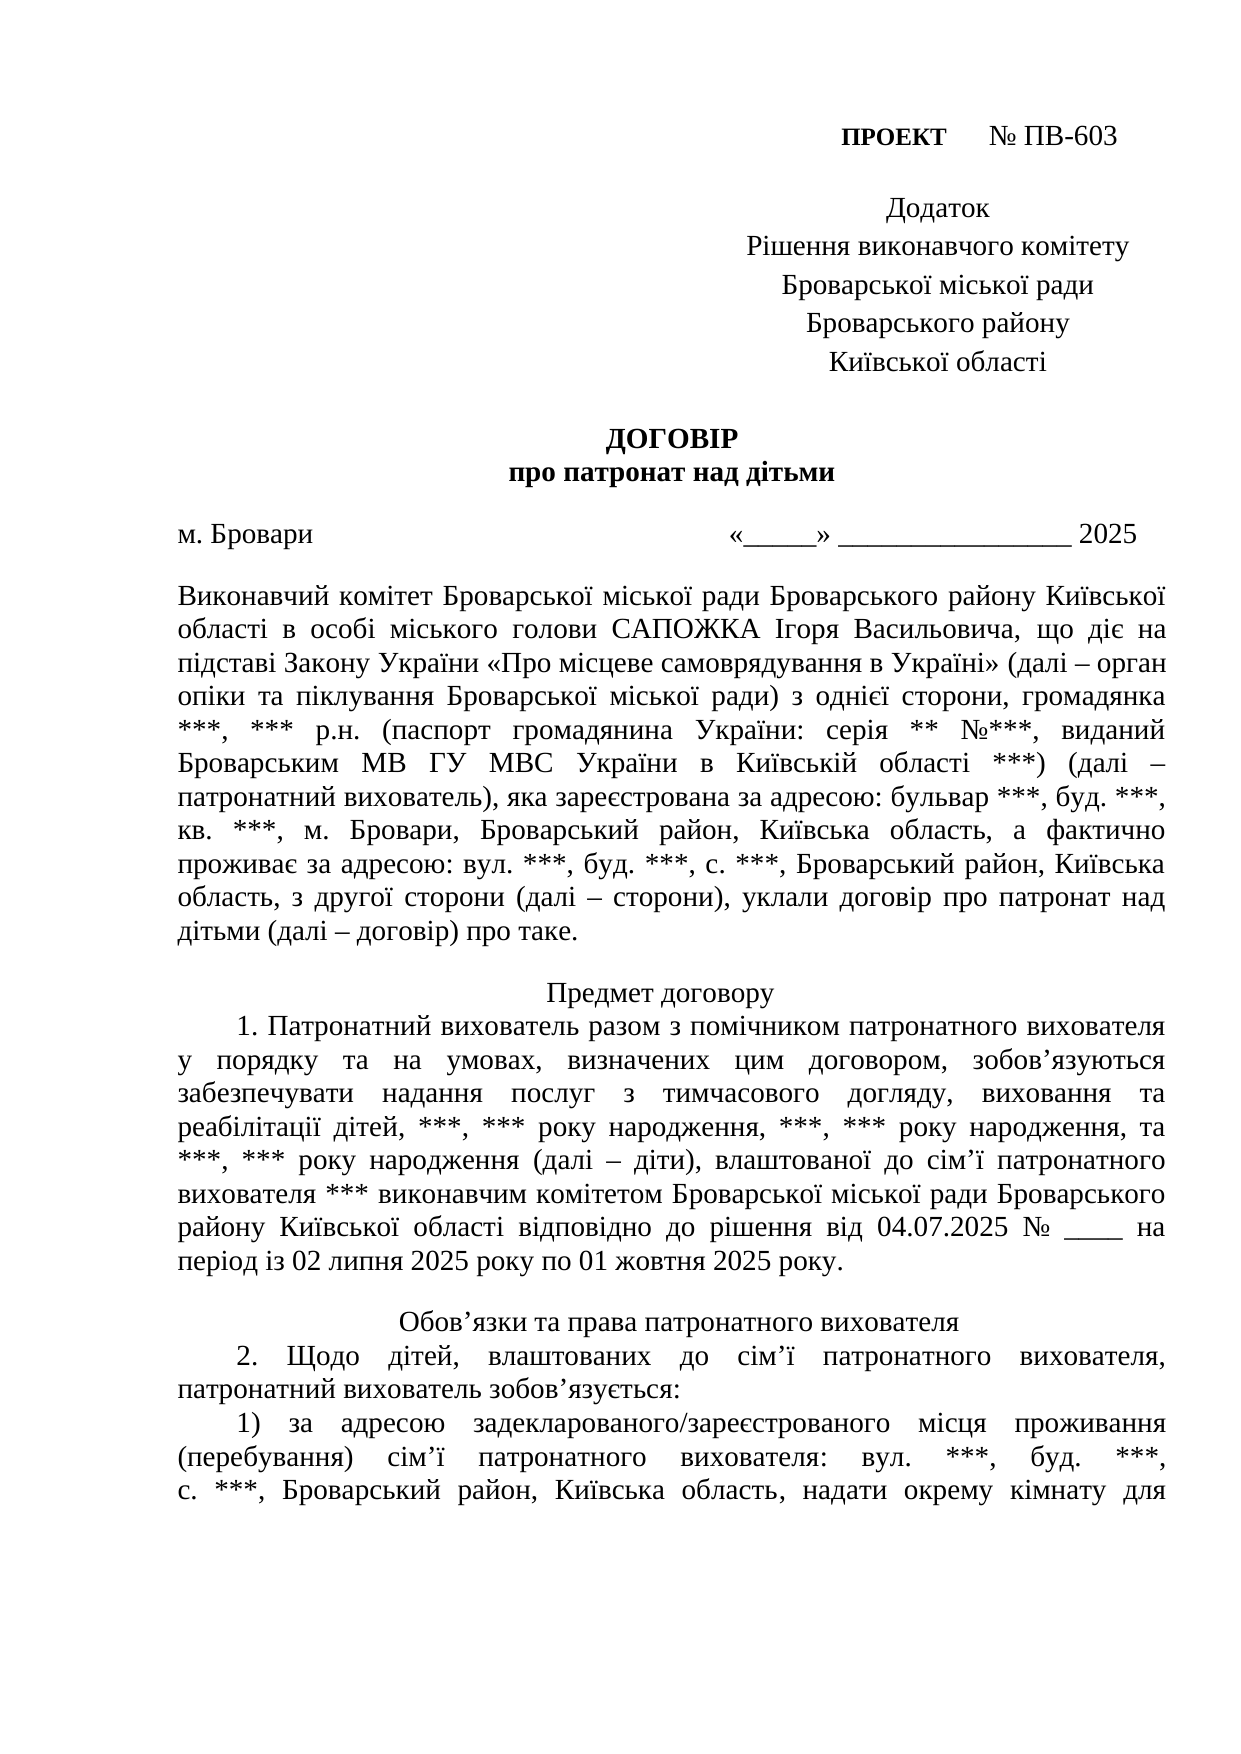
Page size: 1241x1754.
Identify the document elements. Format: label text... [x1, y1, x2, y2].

text Додаток [709, 190, 1167, 223]
text м. Бровари «_____» ________________ 2025 [177, 516, 1167, 550]
text ДОГОВІР [177, 421, 1167, 454]
text Рішення виконавчого комітету Броварської міської ради [709, 228, 1167, 300]
text Київської області [709, 344, 1167, 377]
text Виконавчий комітет Броварської міської ради Броварського району Київської області в особі міського голови САПОЖКА Ігоря Васильовича, що діє на підставі Закону України «Про місцеве самоврядування в Україні» (далі – орган опіки та піклування Броварської міської ради) з однієї сторони, громадянка ***, *** р.н. (паспорт громадянина України: серія ** №***, виданий Броварським МВ ГУ МВС України в Київській області ***) (далі – патронатний вихователь), яка зареєстрована за адресою: бульвар ***, буд. ***, кв. ***, м. Бровари, Броварський район, Київська область, а фактично проживає за адресою: вул. ***, буд. ***, с. ***, Броварський район, Київська область, з другої сторони (далі – сторони), уклали договір про патронат над дітьми (далі – договір) про таке. [177, 578, 1167, 947]
text Обов’язки та права патронатного вихователя [325, 1304, 1167, 1338]
text Предмет договору [472, 975, 1167, 1008]
text ПРОЕКТ № ПВ-603 [709, 118, 1167, 152]
text 2. Щодо дітей, влаштованих до сім’ї патронатного вихователя, патронатний вихователь зобов’язується: [177, 1338, 1167, 1405]
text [177, 1405, 1167, 1506]
text Броварського району [709, 305, 1167, 339]
text про патронат над дітьми [177, 454, 1167, 488]
text 1. Патронатний вихователь разом з помічником патронатного вихователя у порядку та на умовах, визначених цим договором, зобов’язуються забезпечувати надання послуг з тимчасового догляду, виховання та реабілітації дітей, ***, *** року народження, ***, *** року народження, та ***, *** року народження (далі – діти), влаштованої до сім’ї патронатного вихователя *** виконавчим комітетом Броварської міської ради Броварського району Київської області відповідно до рішення від 04.07.2025 № ____ на період із 02 липня 2025 року по 01 жовтня 2025 року. [177, 1008, 1167, 1277]
